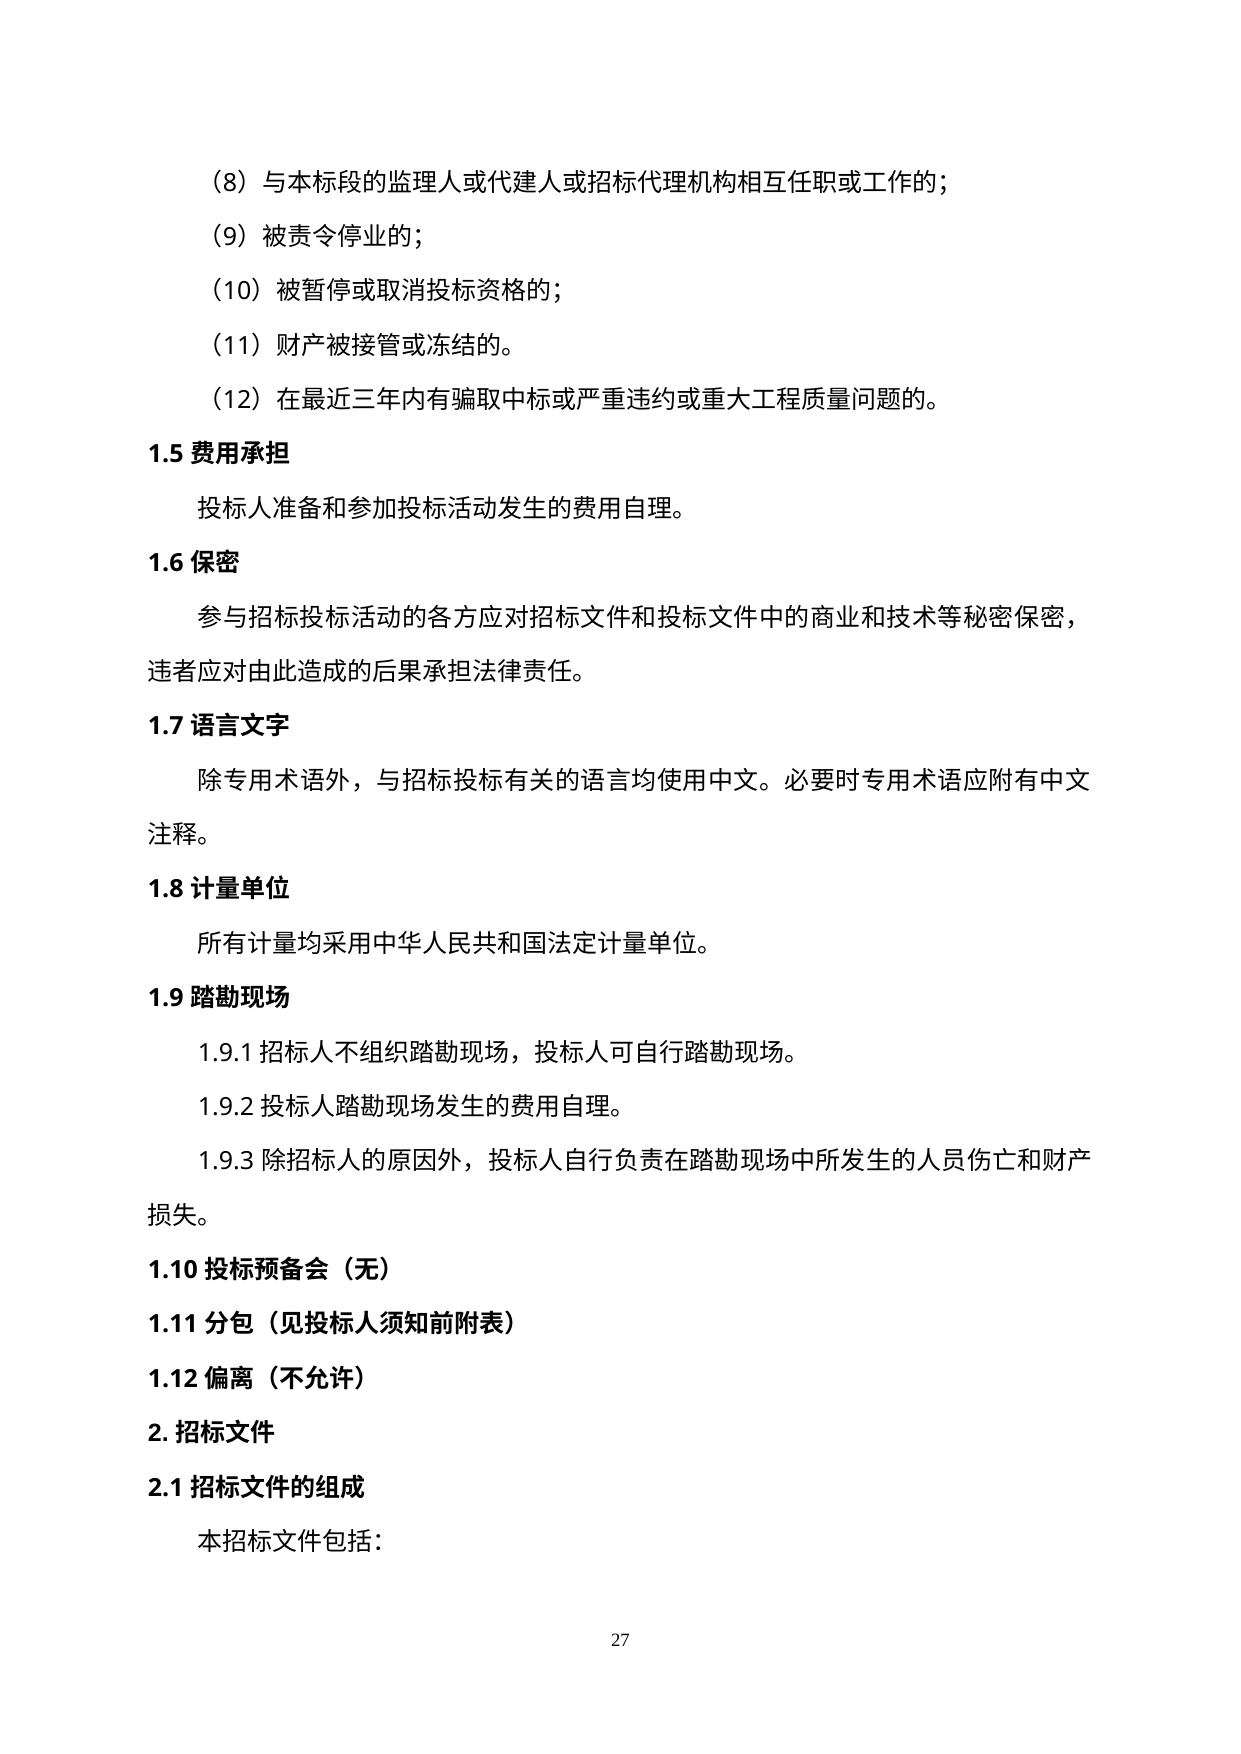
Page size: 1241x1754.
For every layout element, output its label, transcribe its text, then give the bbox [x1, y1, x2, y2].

text 1.9.3 除招标人的原因外，投标人自行负责在踏勘现场中所发生的人员伤亡和财产损失。 [148, 1141, 1092, 1231]
text 1.10 投标预备会（无） [148, 1249, 1092, 1286]
text 所有计量均采用中华人民共和国法定计量单位。 [148, 923, 1092, 959]
text 2.1 招标文件的组成 [148, 1467, 1092, 1503]
text 2. 招标文件 [148, 1413, 1092, 1449]
text （10）被暂停或取消投标资格的； [148, 271, 1092, 307]
text 1.9.1招标人不组织踏勘现场，投标人可自行踏勘现场。 [148, 1032, 1092, 1068]
text 参与招标投标活动的各方应对招标文件和投标文件中的商业和技术等秘密保密，违者应对由此造成的后果承担法律责任。 [148, 597, 1092, 688]
text 1.8 计量单位 [148, 869, 1092, 905]
text 1.6 保密 [148, 543, 1092, 579]
text 1.12 偏离（不允许） [148, 1358, 1092, 1394]
text 1.7 语言文字 [148, 706, 1092, 742]
text （9）被责令停业的； [148, 216, 1092, 253]
text 1.11 分包（见投标人须知前附表） [148, 1304, 1092, 1340]
text （11）财产被接管或冻结的。 [148, 325, 1092, 361]
text （12）在最近三年内有骗取中标或严重违约或重大工程质量问题的。 [148, 379, 1092, 416]
text （8）与本标段的监理人或代建人或招标代理机构相互任职或工作的； [148, 162, 1092, 198]
text 本招标文件包括： [148, 1521, 1092, 1558]
text 除专用术语外，与招标投标有关的语言均使用中文。必要时专用术语应附有中文注释。 [148, 760, 1092, 851]
text 1.9.2 投标人踏勘现场发生的费用自理。 [148, 1086, 1092, 1123]
text 1.9 踏勘现场 [148, 978, 1092, 1014]
text 1.5 费用承担 [148, 434, 1092, 470]
text 投标人准备和参加投标活动发生的费用自理。 [148, 488, 1092, 524]
